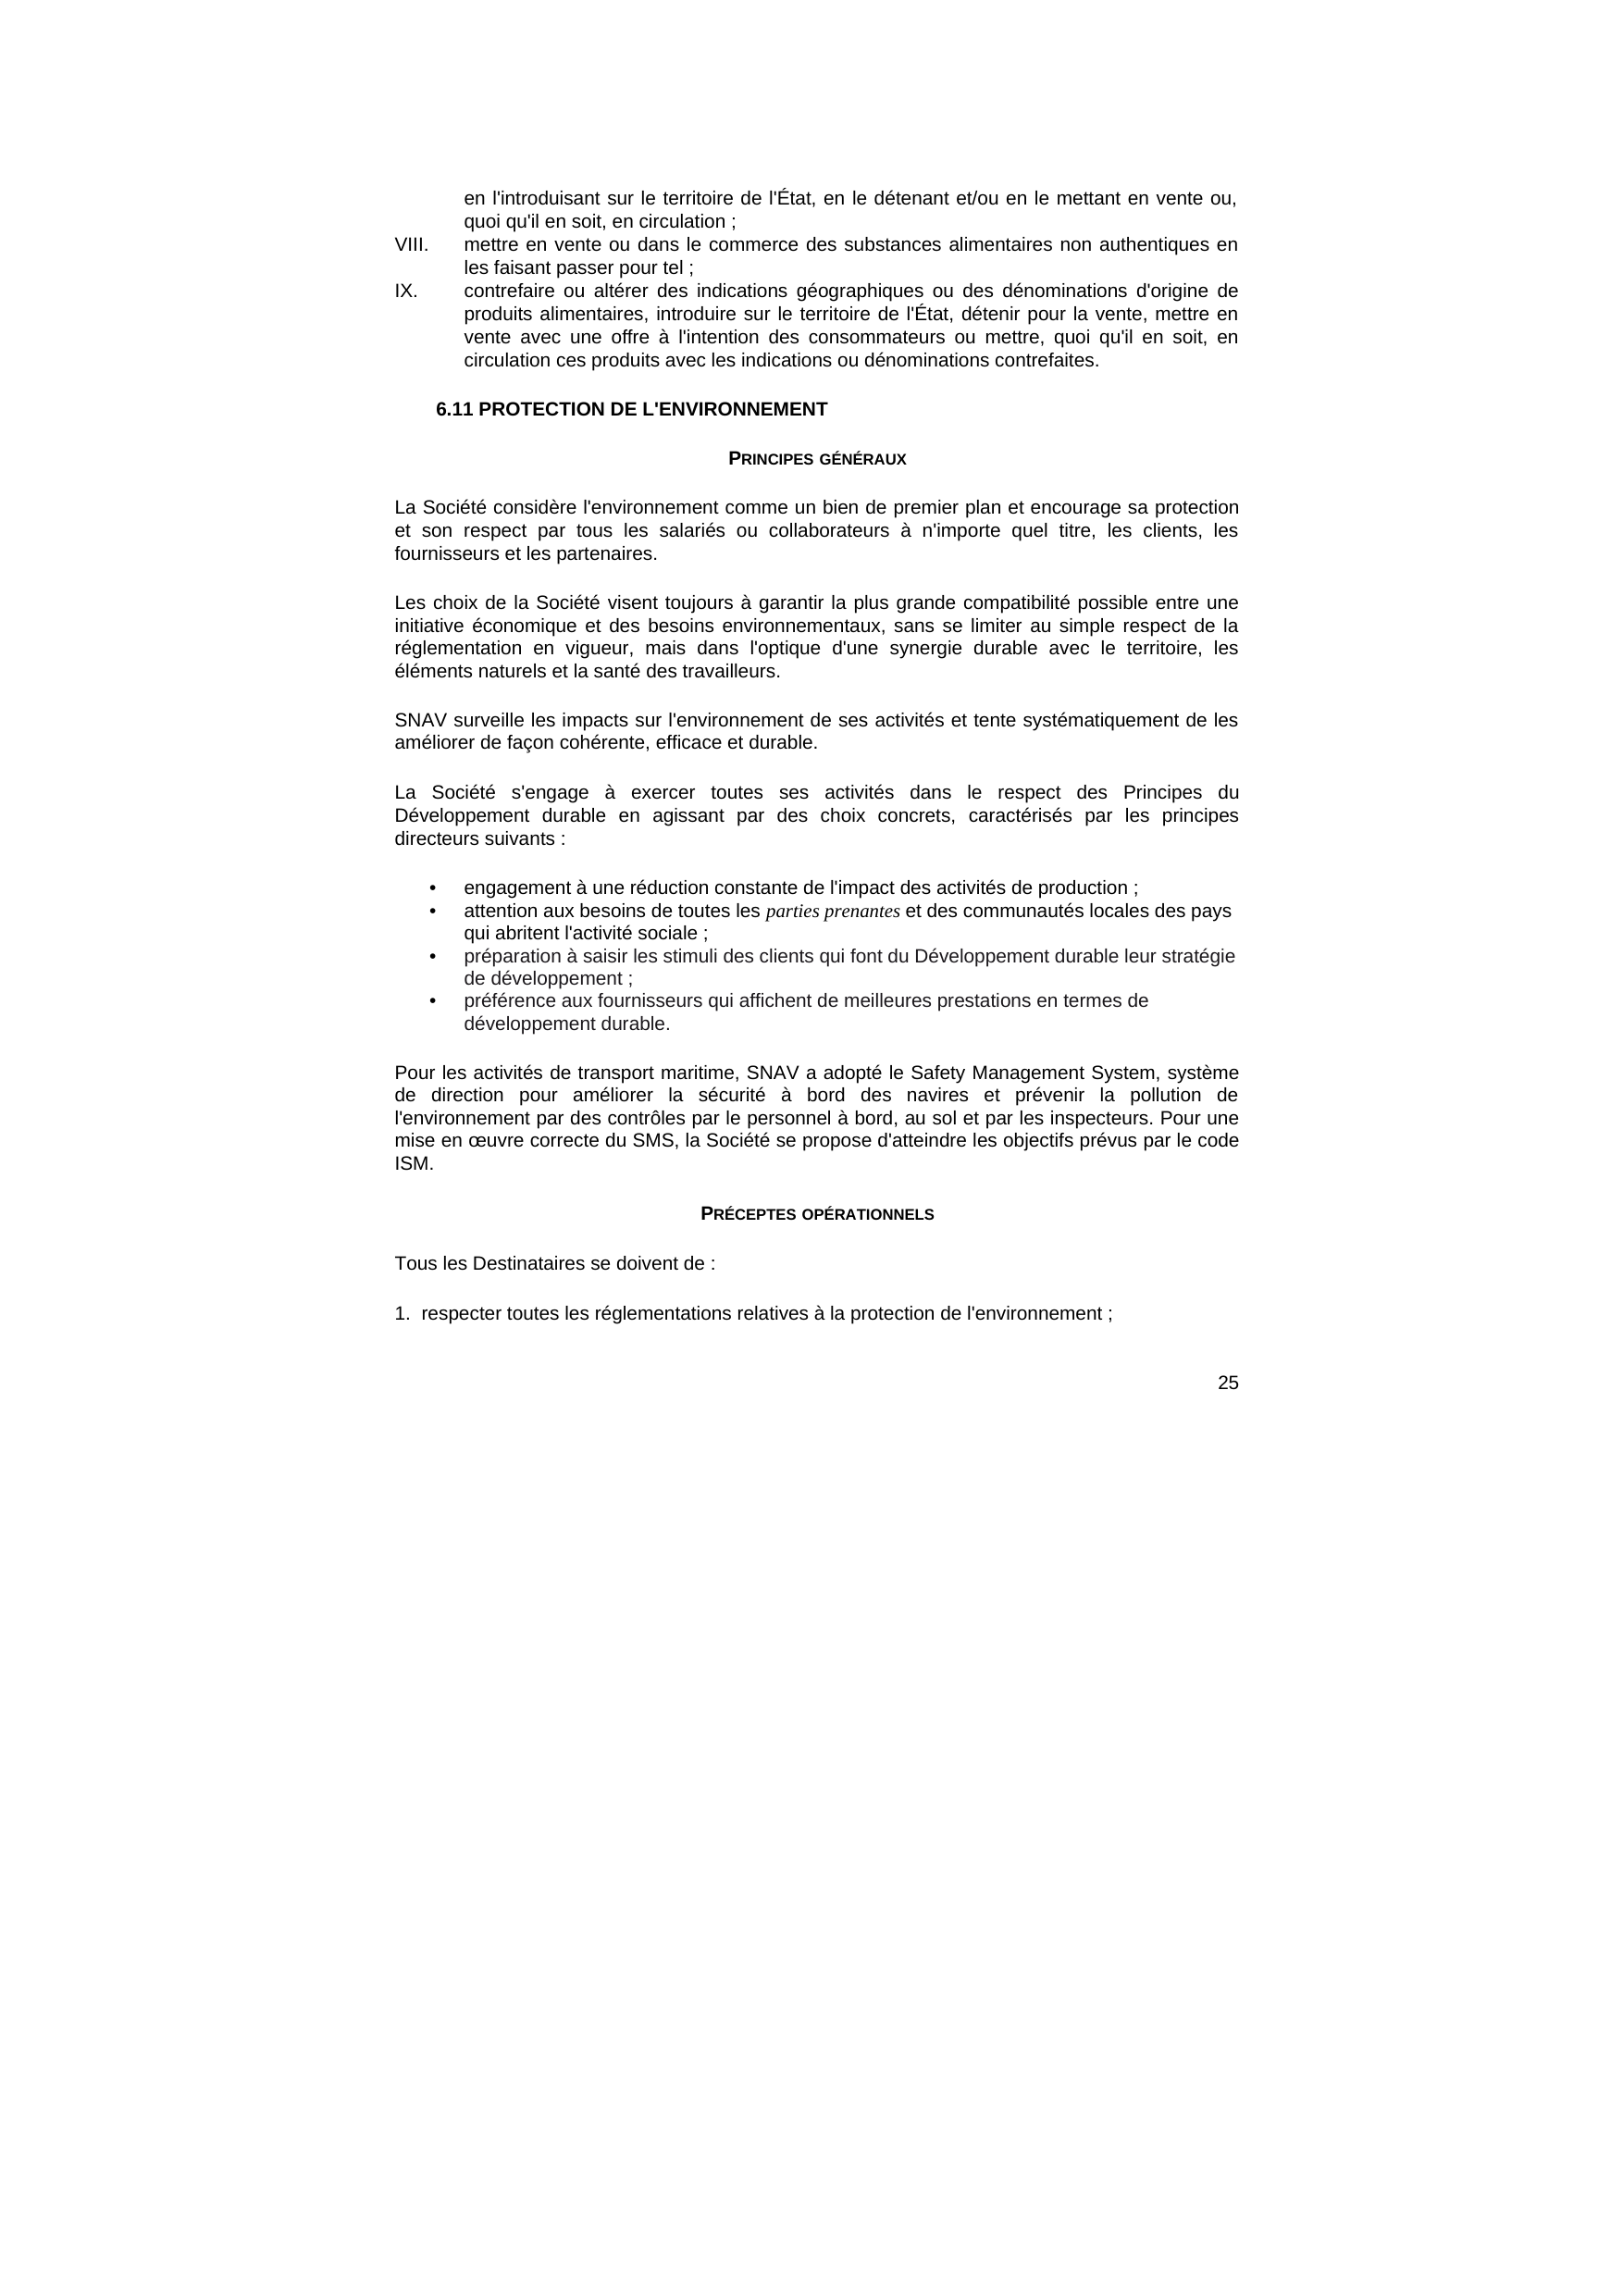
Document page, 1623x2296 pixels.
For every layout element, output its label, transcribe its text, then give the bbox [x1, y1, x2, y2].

text Tous les Destinataires se doivent de : [394, 1230, 1240, 1280]
text 6.11 PROTECTION DE L'ENVIRONNEMENT [436, 398, 1240, 420]
list mettre en vente ou dans le commerce des substances alimentaires non authentiques en les faisant passer pour tel ; [394, 232, 1240, 279]
text Les choix de la Société visent toujours à garantir la plus grande compatibilité possible entre une initiative économique et des besoins environnementaux, sans se limiter au simple respect de la réglementation en vigueur, mais dans l'optique d'une synergie durable avec le territoire, les éléments naturels et la santé des travailleurs. [394, 591, 1240, 682]
text Pour les activités de transport maritime, SNAV a adopté le Safety Management System, système de direction pour améliorer la sécurité à bord des navires et prévenir la pollution de l'environnement par des contrôles par le personnel à bord, au sol et par les inspecteurs. Pour une mise en œuvre correcte du SMS, la Société se propose d'atteindre les objectifs prévus par le code ISM. [394, 1061, 1240, 1174]
list préparation à saisir les stimuli des clients qui font du Développement durable leur stratégie de développement ; [429, 944, 1240, 989]
text Préceptes opérationnels [394, 1180, 1240, 1230]
list préférence aux fournisseurs qui affichent de meilleures prestations en termes de développement durable. [429, 989, 1240, 1035]
list contrefaire ou altérer des indications géographiques ou des dénominations d'origine de produits alimentaires, introduire sur le territoire de l'État, détenir pour la vente, mettre en vente avec une offre à l'intention des consommateurs ou mettre, quoi qu'il en soit, en circulation ces produits avec les indications ou dénominations contrefaites. [394, 279, 1240, 371]
list attention aux besoins de toutes les parties prenantes et des communautés locales des pays qui abritent l'activité sociale ; [429, 899, 1240, 944]
text La Société s'engage à exercer toutes ses activités dans le respect des Principes du Développement durable en agissant par des choix concrets, caractérisés par les principes directeurs suivants : [394, 780, 1240, 850]
text 1. respecter toutes les réglementations relatives à la protection de l'environnement ; [394, 1280, 1240, 1330]
text SNAV surveille les impacts sur l'environnement de ses activités et tente systématiquement de les améliorer de façon cohérente, efficace et durable. [394, 708, 1240, 753]
list engagement à une réduction constante de l'impact des activités de production ; [429, 876, 1240, 899]
text Principes généraux [394, 446, 1240, 468]
text La Société considère l'environnement comme un bien de premier plan et encourage sa protection et son respect par tous les salariés ou collaborateurs à n'importe quel titre, les clients, les fournisseurs et les partenaires. [394, 495, 1240, 565]
text en l'introduisant sur le territoire de l'État, en le détenant et/ou en le mettant en vente ou, quoi qu'il en soit, en circulation ; [464, 186, 1239, 232]
text 25 [394, 1371, 1239, 1394]
